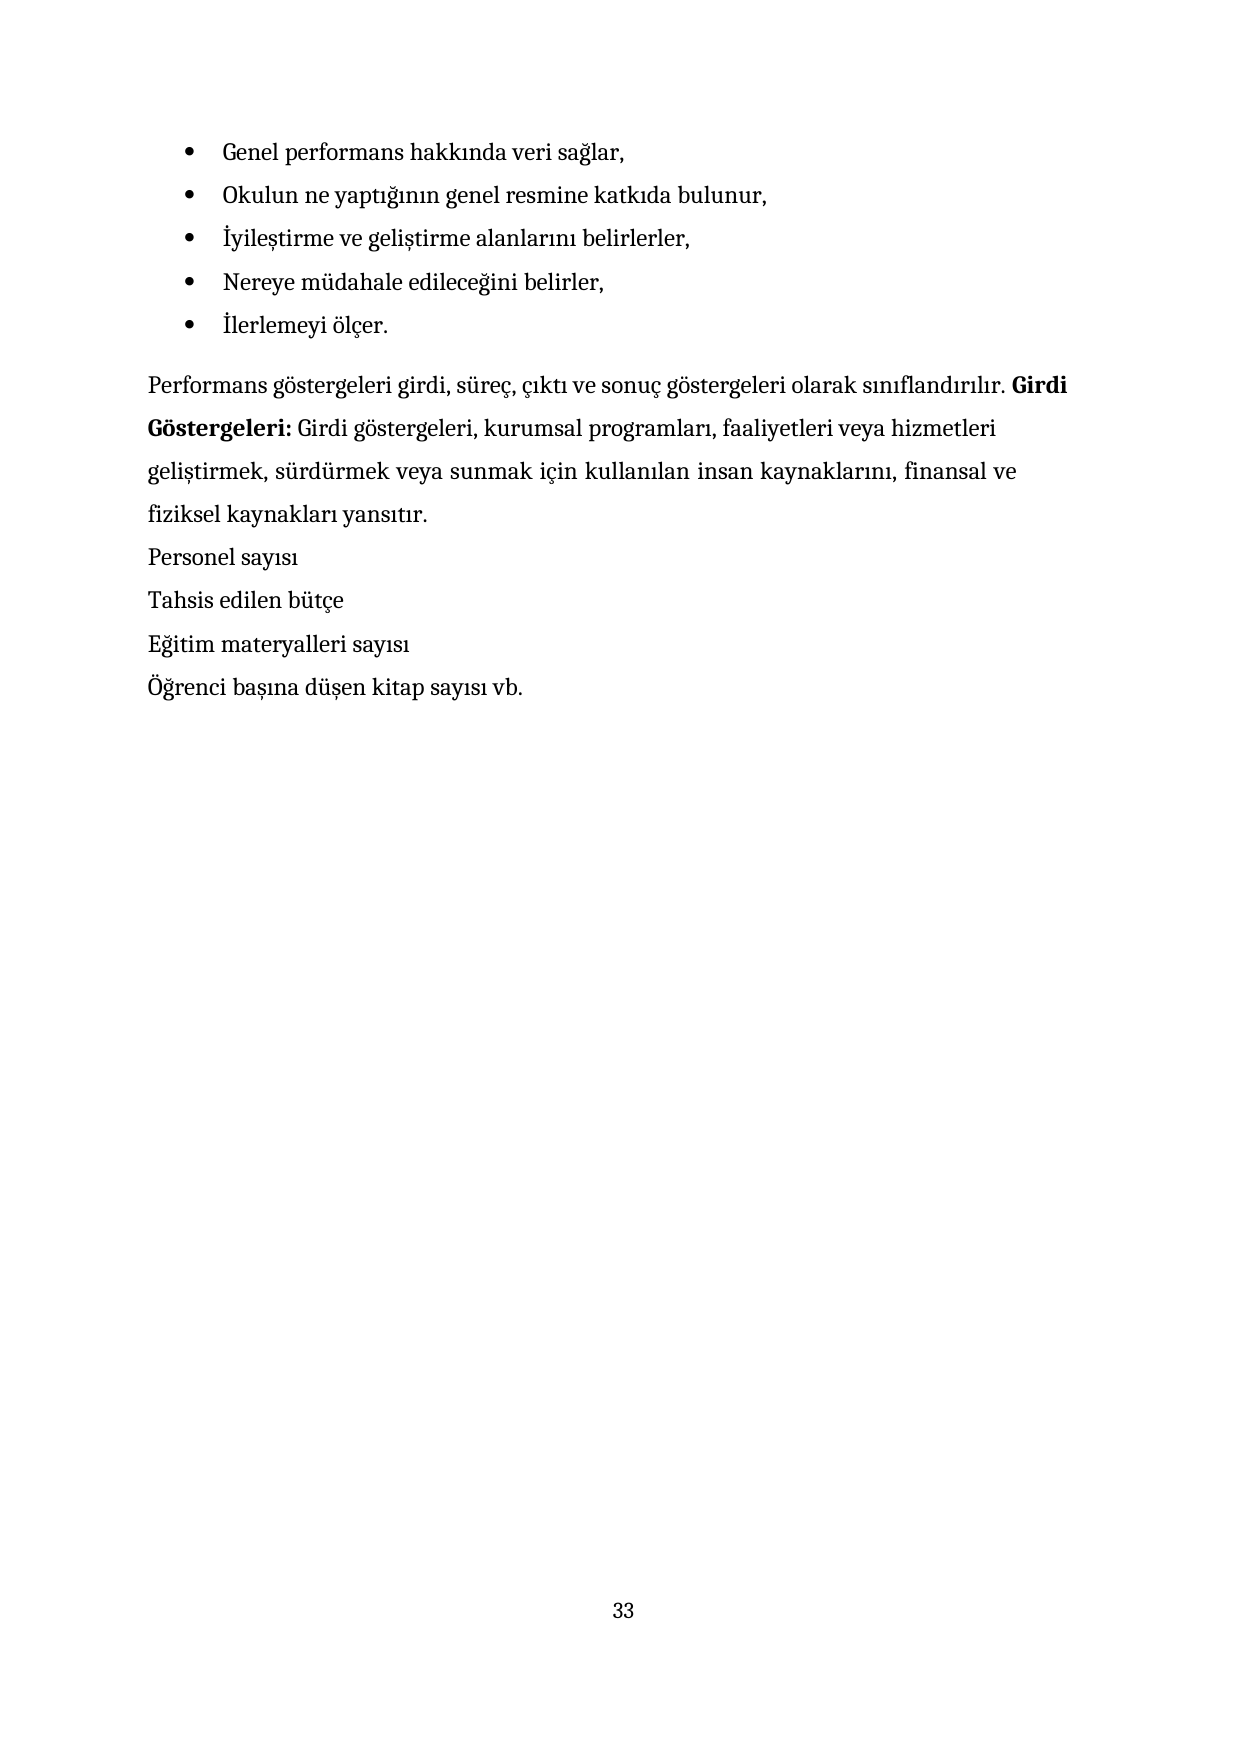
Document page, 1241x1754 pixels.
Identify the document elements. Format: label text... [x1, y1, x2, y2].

list Genel performans hakkında veri sağlar, [185, 137, 1198, 166]
text Personel sayısı Tahsis edilen bütçe [148, 543, 354, 615]
text Performans göstergeleri girdi, süreç, çıktı ve sonuç göstergeleri olarak sınıflandırılır. Girdi Göstergeleri: Girdi göstergeleri, kurumsal programları, faaliyetleri veya hizmetleri geliştirmek, sürdürmek veya sunmak için kullanılan insan kaynaklarını, finansal ve fiziksel kaynakları yansıtır. [148, 371, 1093, 529]
text Eğitim materyalleri sayısı [148, 629, 1198, 658]
text Öğrenci başına düşen kitap sayısı vb. [148, 673, 1198, 702]
list İyileştirme ve geliştirme alanlarını belirlerler, [185, 224, 1198, 253]
list Okulun ne yaptığının genel resmine katkıda bulunur, [185, 181, 1198, 210]
list İlerlemeyi ölçer. [185, 311, 1198, 340]
list Nereye müdahale edileceğini belirler, [185, 268, 1198, 297]
